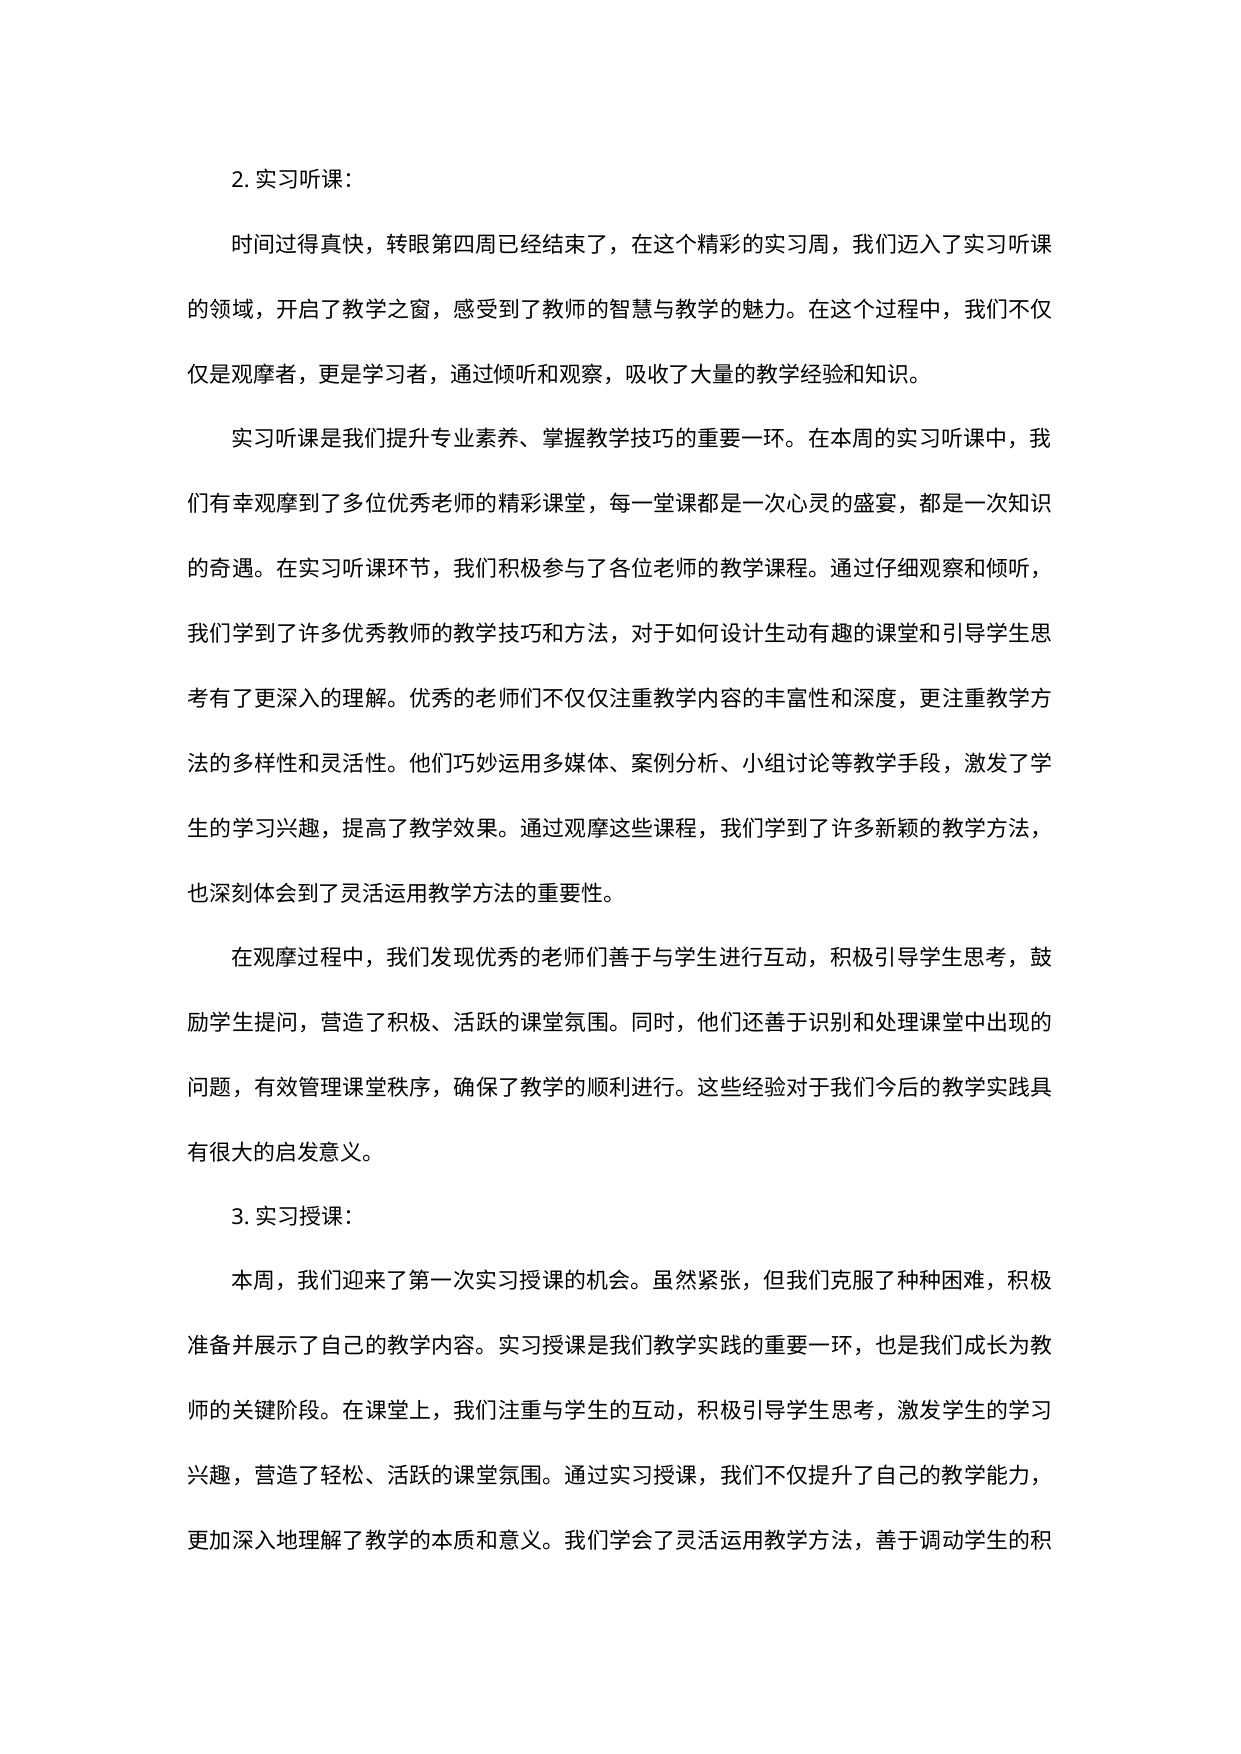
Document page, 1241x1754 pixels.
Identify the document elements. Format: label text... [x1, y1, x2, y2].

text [187, 1263, 1053, 1556]
text 2. 实习听课： [187, 162, 1053, 194]
text 时间过得真快，转眼第四周已经结束了，在这个精彩的实习周，我们迈入了实习听课的领域，开启了教学之窗，感受到了教师的智慧与教学的魅力。在这个过程中，我们不仅仅是观摩者，更是学习者，通过倾听和观察，吸收了大量的教学经验和知识。 [187, 226, 1053, 389]
text 3. 实习授课： [187, 1199, 1053, 1231]
text 在观摩过程中，我们发现优秀的老师们善于与学生进行互动，积极引导学生思考，鼓励学生提问，营造了积极、活跃的课堂氛围。同时，他们还善于识别和处理课堂中出现的问题，有效管理课堂秩序，确保了教学的顺利进行。这些经验对于我们今后的教学实践具有很大的启发意义。 [187, 939, 1053, 1167]
text 实习听课是我们提升专业素养、掌握教学技巧的重要一环。在本周的实习听课中，我们有幸观摩到了多位优秀老师的精彩课堂，每一堂课都是一次心灵的盛宴，都是一次知识的奇遇。在实习听课环节，我们积极参与了各位老师的教学课程。通过仔细观察和倾听，我们学到了许多优秀教师的教学技巧和方法，对于如何设计生动有趣的课堂和引导学生思考有了更深入的理解。优秀的老师们不仅仅注重教学内容的丰富性和深度，更注重教学方法的多样性和灵活性。他们巧妙运用多媒体、案例分析、小组讨论等教学手段，激发了学生的学习兴趣，提高了教学效果。通过观摩这些课程，我们学到了许多新颖的教学方法，也深刻体会到了灵活运用教学方法的重要性。 [187, 420, 1053, 908]
